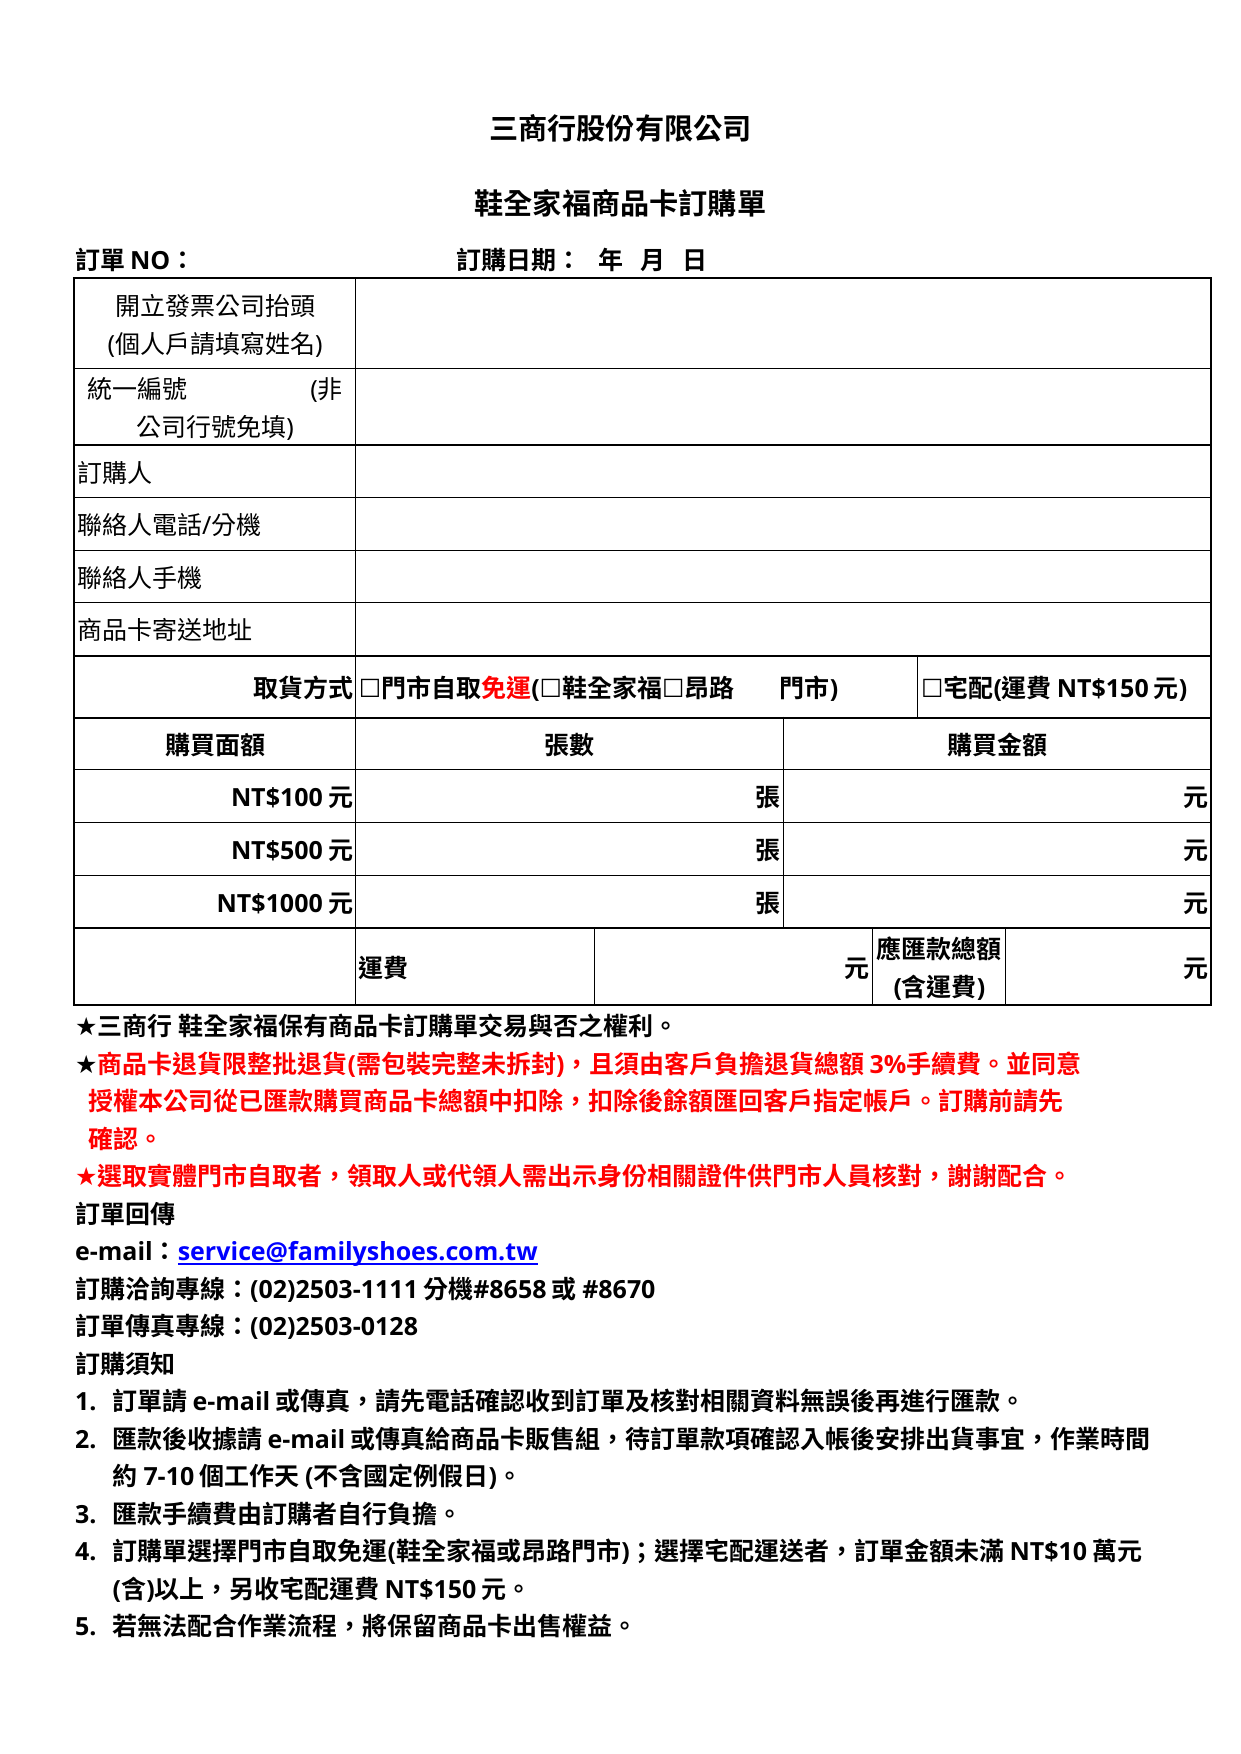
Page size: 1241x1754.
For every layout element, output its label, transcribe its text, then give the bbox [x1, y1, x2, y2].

table_cell 張數 [356, 719, 783, 769]
text ★商品卡退貨限整批退貨(需包裝完整未拆封)，且須由客戶負擔退貨總額3%手續費。並同意 [75, 1044, 1165, 1081]
text ★選取實體門市自取者，領取人或代領人需出示身份相關證件供門市人員核對，謝謝配合。 [75, 1156, 1165, 1194]
table_cell [75, 929, 355, 1004]
text 訂單回傳 [75, 1194, 1165, 1231]
table_cell 訂購人 [75, 446, 355, 497]
text 授權本公司從已匯款購買商品卡總額中扣除，扣除後餘額匯回客戶指定帳戶。訂購前請先 [75, 1081, 1165, 1119]
table_cell NT$1000元 [75, 876, 355, 927]
text ★三商行 鞋全家福保有商品卡訂購單交易與否之權利。 [75, 1006, 1165, 1044]
table_cell 運費 [356, 929, 594, 1004]
table_cell 元 [1006, 929, 1210, 1004]
list 匯款手續費由訂購者自行負擔。 [75, 1494, 1165, 1531]
table_header [356, 279, 1210, 368]
table_cell 聯絡人電話/分機 [75, 498, 355, 549]
table_cell ☐宅配(運費NT$150元) [918, 657, 1210, 717]
list 訂購單選擇門市自取免運(鞋全家福或昂路門市)；選擇宅配運送者，訂單金額未滿NT$10萬元(含)以上，另收宅配運費NT$150元。 [75, 1531, 1165, 1606]
table_cell 張 [356, 876, 783, 927]
table_cell 應匯款總額(含運費) [873, 929, 1005, 1004]
table_cell [356, 446, 1210, 497]
list 匯款後收據請e-mail或傳真給商品卡販售組，待訂單款項確認入帳後安排出貨事宜，作業時間 [75, 1419, 1165, 1456]
table_cell 取貨方式 [75, 657, 355, 717]
text 訂單傳真專線：(02)2503-0128 [75, 1306, 1165, 1344]
table_cell NT$100元 [75, 770, 355, 822]
table_cell 張 [356, 770, 783, 822]
text 訂購洽詢專線：(02)2503-1111分機#8658或 #8670 [75, 1269, 1165, 1306]
list 若無法配合作業流程，將保留商品卡出售權益。 [75, 1606, 1165, 1644]
table_cell NT$500元 [75, 823, 355, 874]
text e-mail：service@familyshoes.com.tw [75, 1231, 1165, 1269]
table_cell 購買金額 [784, 719, 1210, 769]
table_cell 張 [356, 823, 783, 874]
list 約 7-10個工作天 (不含國定例假日)。 [112, 1456, 1165, 1494]
table_cell 元 [784, 770, 1210, 822]
table_cell [356, 498, 1210, 549]
table_cell 元 [784, 876, 1210, 927]
table_cell ☐門市自取免運(☐鞋全家福☐昂路 門市) [356, 657, 917, 717]
text 三商行股份有限公司 [75, 89, 1165, 164]
table_cell 元 [603, 929, 872, 1004]
table_cell [356, 551, 1210, 602]
table_cell [356, 369, 1210, 444]
table_cell [595, 929, 602, 1004]
text 訂購須知 [75, 1344, 1165, 1381]
text 訂單NO： 訂購日期： 年 月 日 [75, 239, 1165, 277]
table_cell 商品卡寄送地址 [75, 603, 355, 655]
list 訂單請e-mail或傳真，請先電話確認收到訂單及核對相關資料無誤後再進行匯款。 [75, 1381, 1165, 1419]
table_cell 統一編號 (非公司行號免填) [75, 369, 355, 444]
table_cell 購買面額 [75, 719, 355, 769]
text 確認。 [75, 1119, 1165, 1156]
text 鞋全家福商品卡訂購單 [75, 164, 1165, 239]
table_cell 聯絡人手機 [75, 551, 355, 602]
table_header 開立發票公司抬頭 (個人戶請填寫姓名) [75, 279, 355, 368]
table_cell [356, 603, 1210, 655]
table_cell 元 [784, 823, 1210, 874]
